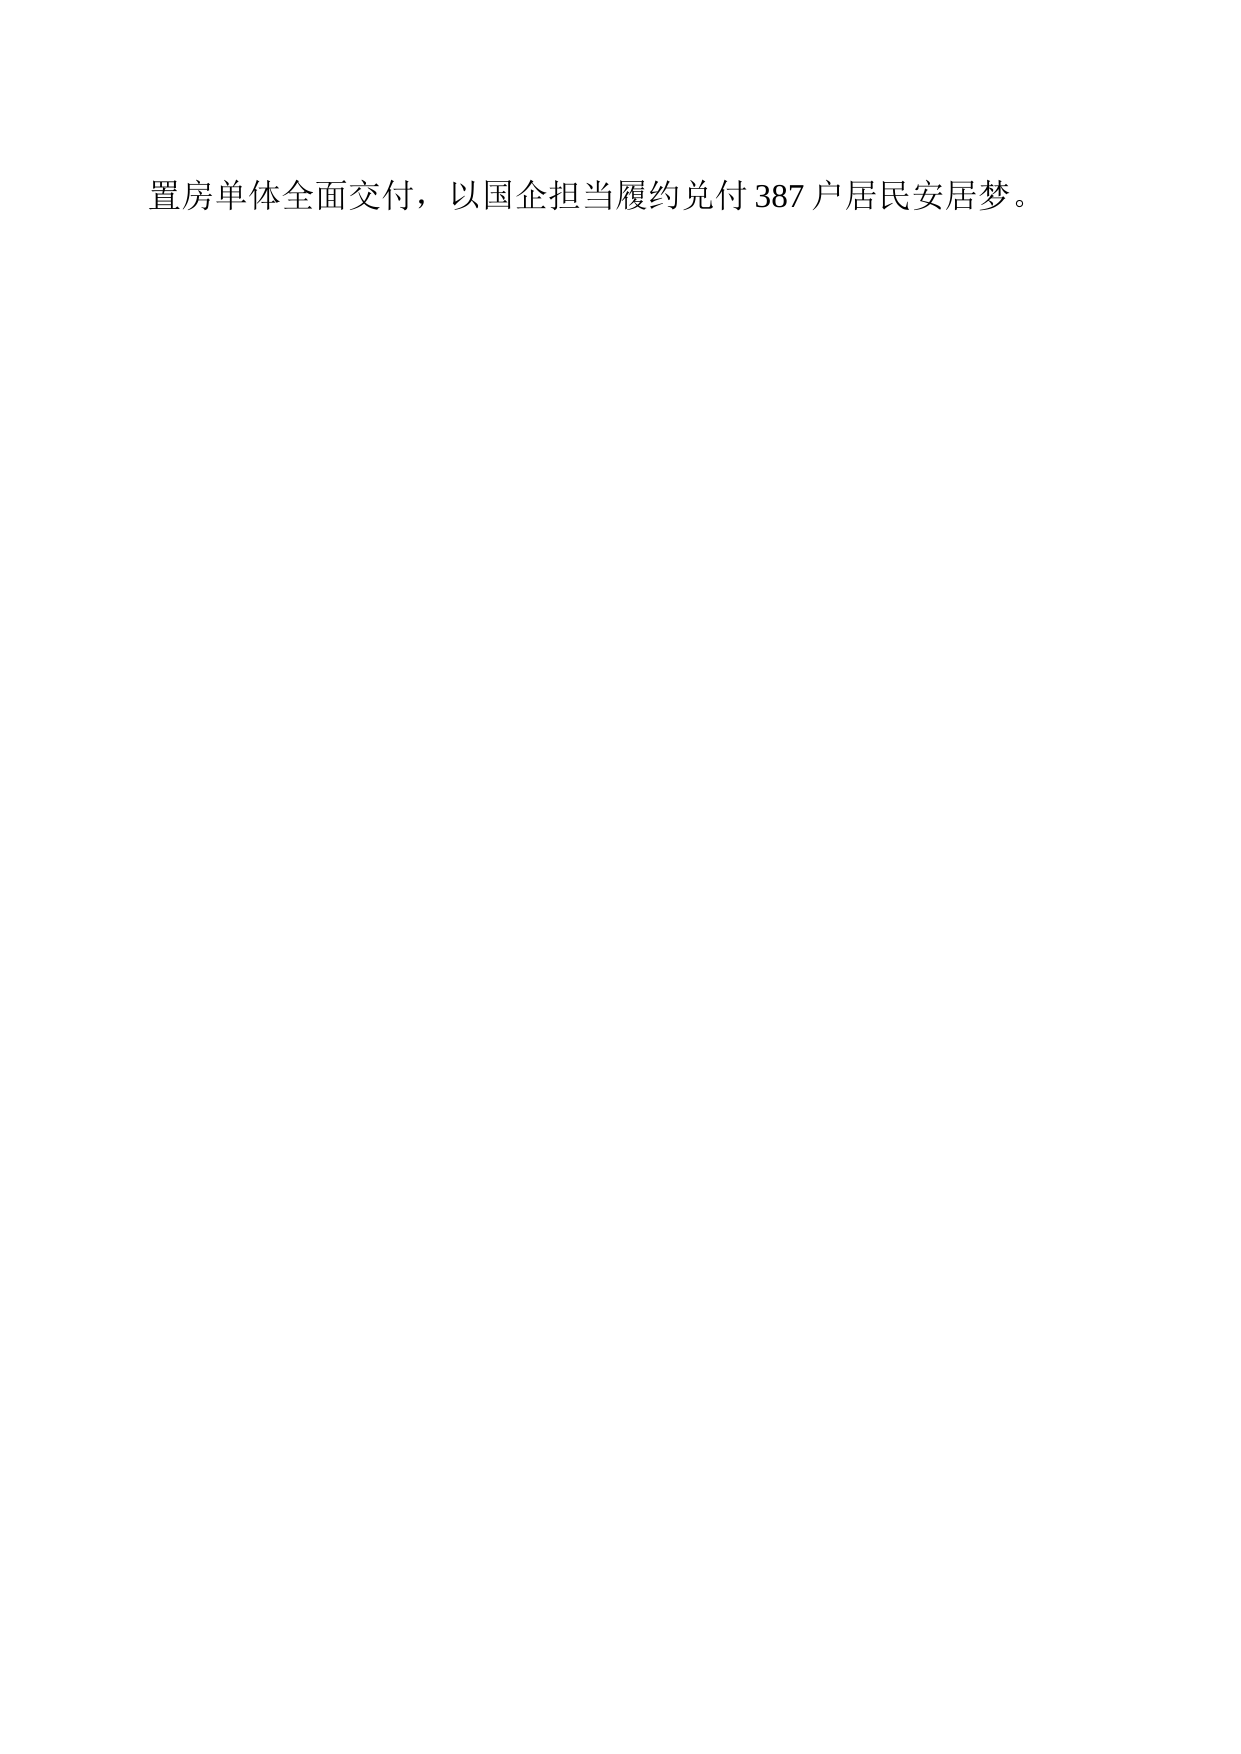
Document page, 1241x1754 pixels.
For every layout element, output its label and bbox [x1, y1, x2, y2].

list [148, 162, 1093, 227]
